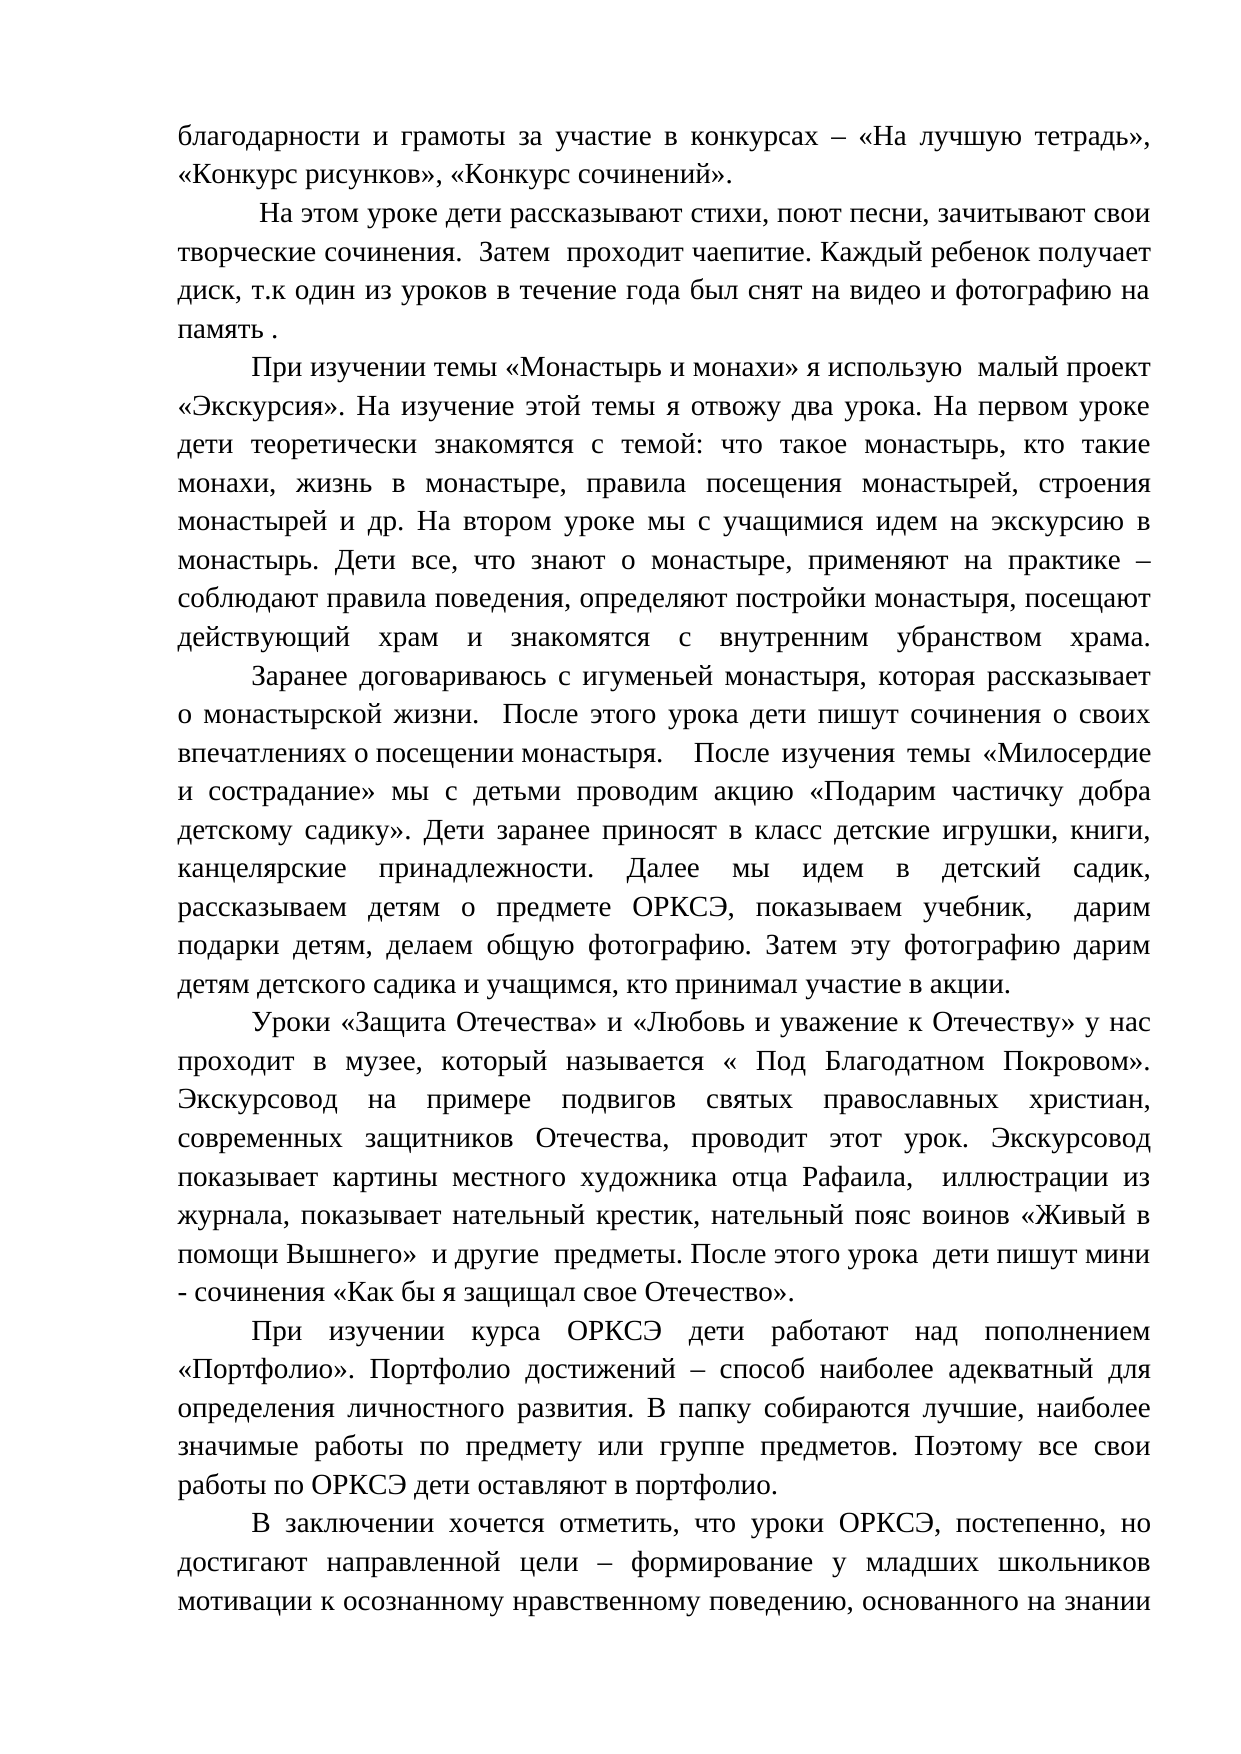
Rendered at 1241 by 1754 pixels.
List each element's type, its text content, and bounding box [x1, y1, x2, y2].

text При изучении курса ОРКСЭ дети работают над пополнением «Портфолио». Портфолио достижений – способ наиболее адекватный для определения личностного развития. В папку собираются лучшие, наиболее значимые работы по предмету или группе предметов. Поэтому все свои работы по ОРКСЭ дети оставляют в портфолио. [177, 1313, 1152, 1501]
text Уроки «Защита Отечества» и «Любовь и уважение к Отечеству» у нас проходит в музее, который называется « Под Благодатном Покровом». Экскурсовод на примере подвигов святых православных христиан, современных защитников Отечества, проводит этот урок. Экскурсовод показывает картины местного художника отца Рафаила, иллюстрации из журнала, показывает нательный крестик, нательный пояс воинов «Живый в помощи Вышнего» и другие предметы. После этого урока дети пишут мини - сочинения «Как бы я защищал свое Отечество». [177, 1004, 1152, 1308]
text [177, 1506, 1152, 1616]
text При изучении темы «Монастырь и монахи» я использую малый проект «Экскурсия». На изучение этой темы я отвожу два урока. На первом уроке дети теоретически знакомятся с темой: что такое монастырь, кто такие монахи, жизнь в монастыре, правила посещения монастырей, строения монастырей и др. На втором уроке мы с учащимися идем на экскурсию в монастырь. Дети все, что знают о монастыре, применяют на практике – соблюдают правила поведения, определяют постройки монастыря, посещают действующий храм и знакомятся с внутренним убранством храма. Заранее договариваюсь с игуменьей монастыря, которая рассказывает о монастырской жизни. После этого урока дети пишут сочинения о своих впечатлениях о посещении монастыря. После изучения темы «Милосердие и сострадание» мы с детьми проводим акцию «Подарим частичку добра детскому садику». Дети заранее приносят в класс детские игрушки, книги, канцелярские принадлежности. Далее мы идем в детский садик, рассказываем детям о предмете ОРКСЭ, показываем учебник, дарим подарки детям, делаем общую фотографию. Затем эту фотографию дарим детям детского садика и учащимся, кто принимал участие в акции. [177, 349, 1152, 999]
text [177, 118, 1152, 190]
text На этом уроке дети рассказывают стихи, поют песни, зачитывают свои творческие сочинения. Затем проходит чаепитие. Каждый ребенок получает диск, т.к один из уроков в течение года был снят на видео и фотографию на память . [177, 195, 1152, 344]
